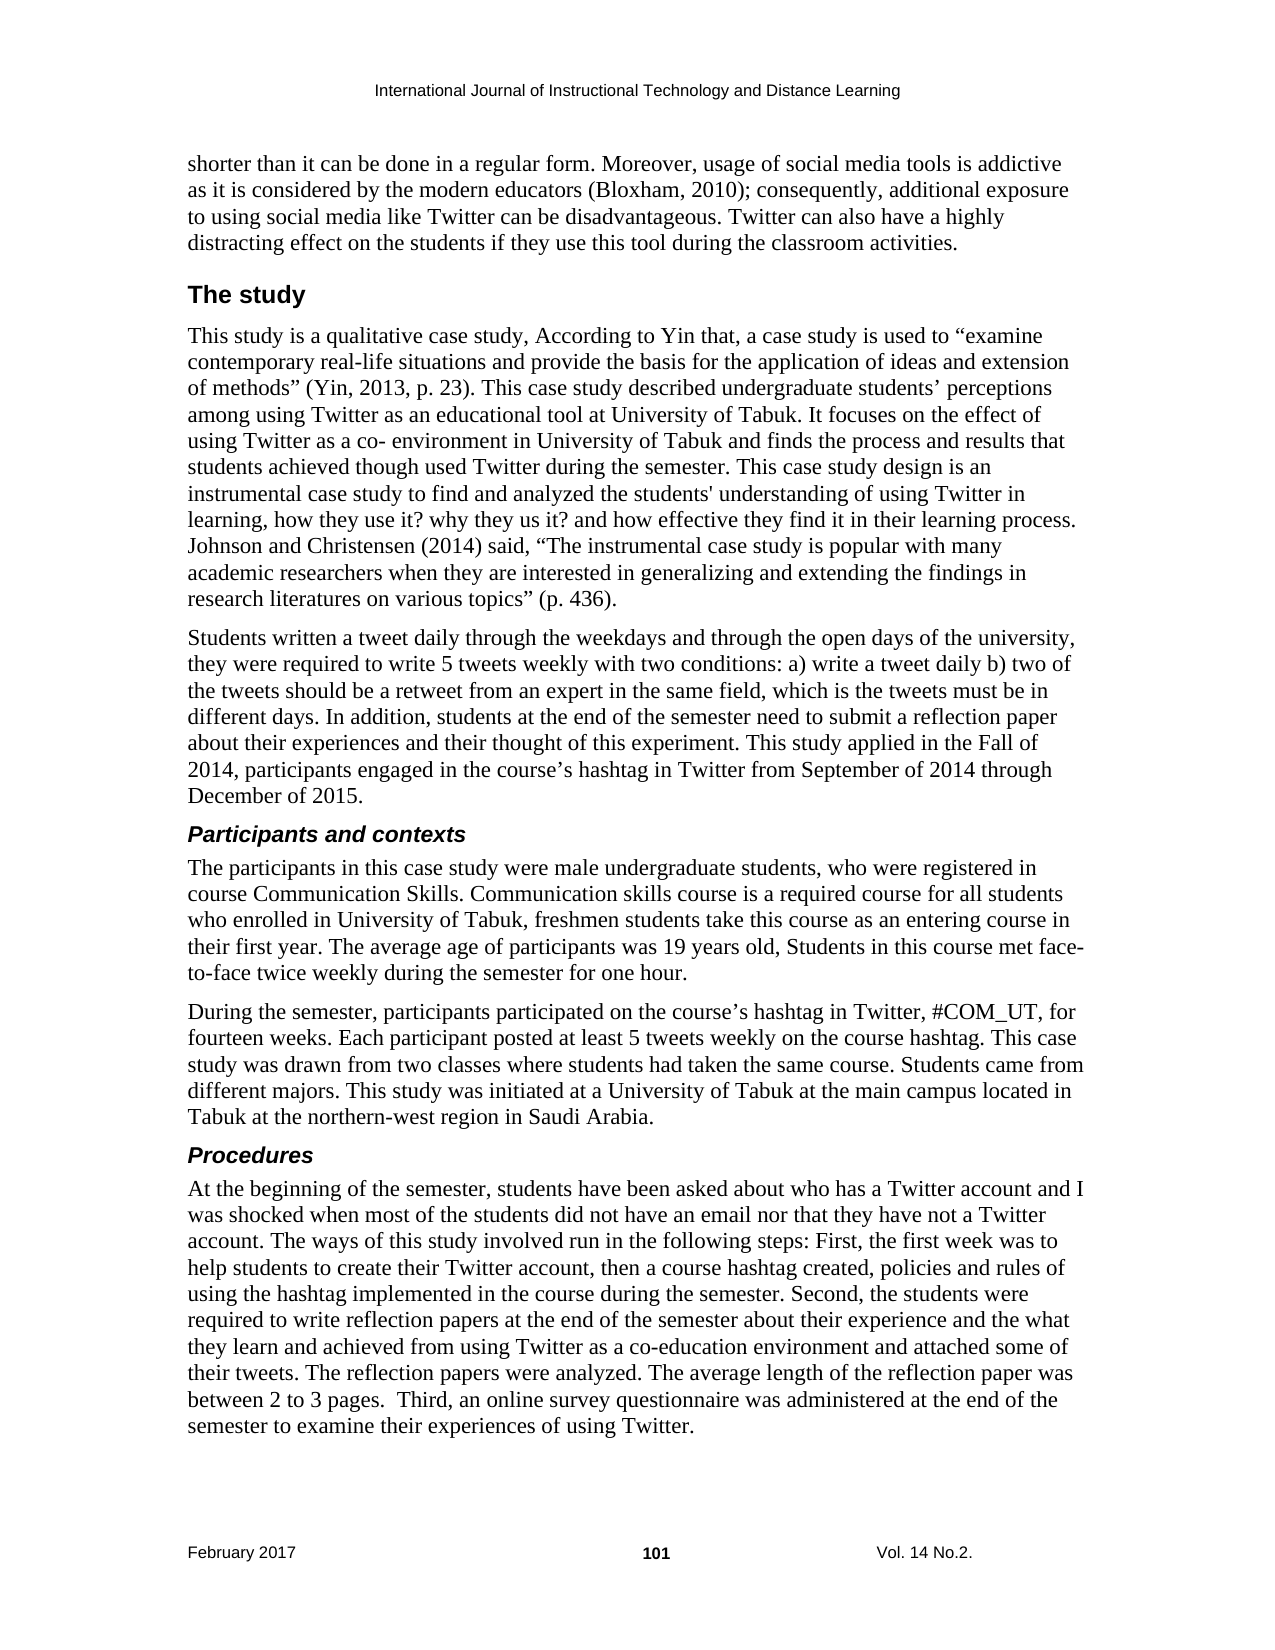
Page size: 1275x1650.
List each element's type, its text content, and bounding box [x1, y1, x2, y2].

subtitle Participants and contexts [187, 821, 1087, 847]
subtitle The study [187, 280, 1087, 309]
subtitle Procedures [187, 1142, 1087, 1168]
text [187, 150, 1087, 255]
text At the beginning of the semester, students have been asked about who has a Twitter account and I was shocked when most of the students did not have an email nor that they have not a Twitter account. The ways of this study involved run in the following steps: First, the first week was to help students to create their Twitter account, then a course hashtag created, policies and rules of using the hashtag implemented in the course during the semester. Second, the students were required to write reflection papers at the end of the semester about their experience and the what they learn and achieved from using Twitter as a co-education environment and attached some of their tweets. The reflection papers were analyzed. The average length of the reflection paper was between 2 to 3 pages. Third, an online survey questionnaire was administered at the end of the semester to examine their experiences of using Twitter. [187, 1175, 1087, 1438]
text Students written a tweet daily through the weekdays and through the open days of the university, they were required to write 5 tweets weekly with two conditions: a) write a tweet daily b) two of the tweets should be a retweet from an expert in the same field, which is the tweets must be in different days. In addition, students at the end of the semester need to submit a reflection paper about their experiences and their thought of this experiment. This study applied in the Fall of 2014, participants engaged in the course’s hashtag in Twitter from September of 2014 through December of 2015. [187, 624, 1087, 808]
text The participants in this case study were male undergraduate students, who were registered in course Communication Skills. Communication skills course is a required course for all students who enrolled in University of Tabuk, freshmen students take this course as an entering course in their first year. The average age of participants was 19 years old, Students in this course met face-to-face twice weekly during the semester for one hour. [187, 854, 1087, 985]
text This study is a qualitative case study, According to Yin that, a case study is used to “examine contemporary real-life situations and provide the basis for the application of ideas and extension of methods” (Yin, 2013, p. 23). This case study described undergraduate students’ perceptions among using Twitter as an educational tool at University of Tabuk. It focuses on the effect of using Twitter as a co- environment in University of Tabuk and finds the process and results that students achieved though used Twitter during the semester. This case study design is an instrumental case study to find and analyzed the students' understanding of using Twitter in learning, how they use it? why they us it? and how effective they find it in their learning process. Johnson and Christensen (2014) said, “The instrumental case study is popular with many academic researchers when they are interested in generalizing and extending the findings in research literatures on various topics” (p. 436). [187, 322, 1087, 612]
text During the semester, participants participated on the course’s hashtag in Twitter, #COM_UT, for fourteen weeks. Each participant posted at least 5 tweets weekly on the course hashtag. This case study was drawn from two classes where students had taken the same course. Students came from different majors. This study was initiated at a University of Tabuk at the main campus located in Tabuk at the northern-west region in Saudi Arabia. [187, 998, 1087, 1130]
